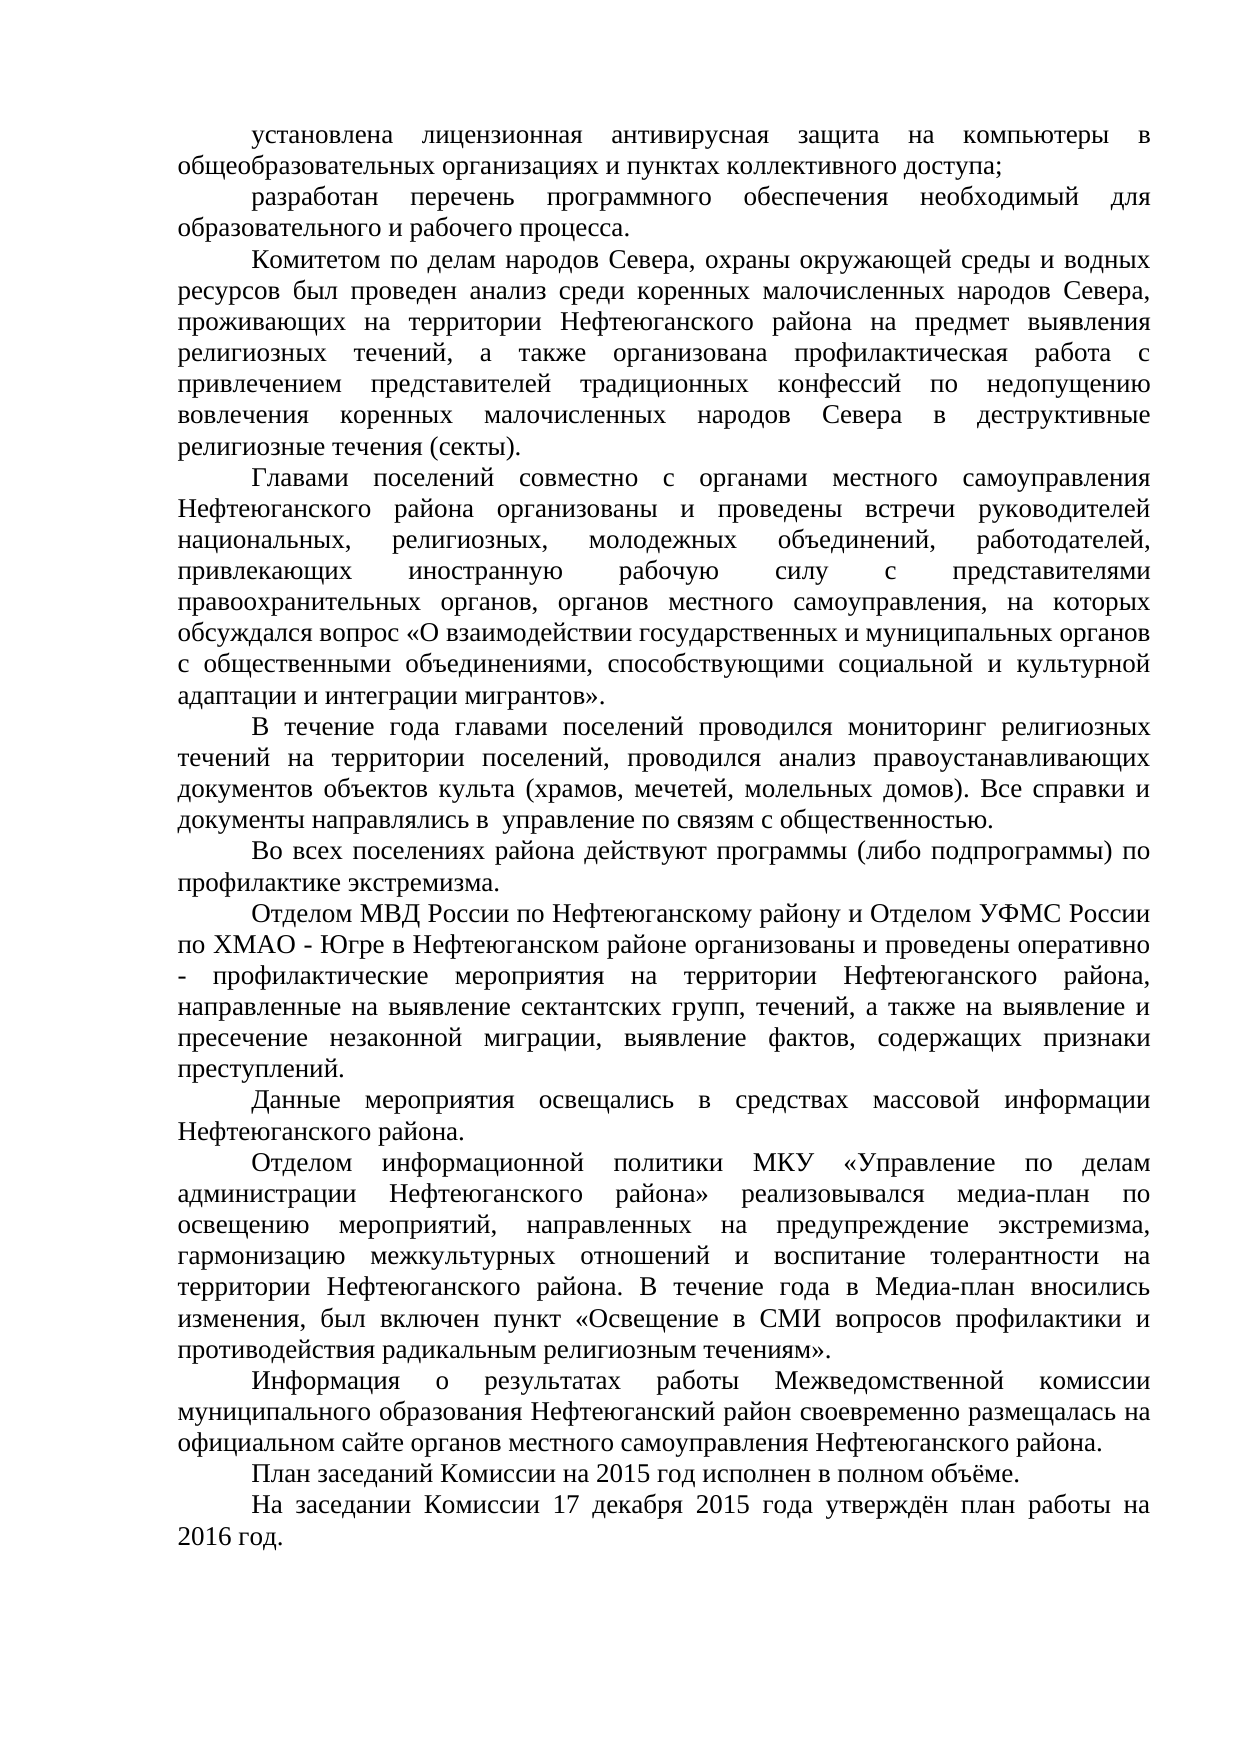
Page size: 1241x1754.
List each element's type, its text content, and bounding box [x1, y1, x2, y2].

text План заседаний Комиссии на 2015 год исполнен в полном объёме. [177, 1457, 1152, 1488]
text В течение года главами поселений проводился мониторинг религиозных течений на территории поселений, проводился анализ правоустанавливающих документов объектов культа (храмов, мечетей, молельных домов). Все справки и документы направлялись в управление по связям с общественностью. [177, 710, 1152, 834]
text Комитетом по делам народов Севера, охраны окружающей среды и водных ресурсов был проведен анализ среди коренных малочисленных народов Севера, проживающих на территории Нефтеюганского района на предмет выявления религиозных течений, а также организована профилактическая работа с привлечением представителей традиционных конфессий по недопущению вовлечения коренных малочисленных народов Севера в деструктивные религиозные течения (секты). [177, 243, 1152, 461]
text На заседании Комиссии 17 декабря 2015 года утверждён план работы на 2016 год. [177, 1488, 1152, 1551]
text Отделом информационной политики МКУ «Управление по делам администрации Нефтеюганского района» реализовывался медиа-план по освещению мероприятий, направленных на предупреждение экстремизма, гармонизацию межкультурных отношений и воспитание толерантности на территории Нефтеюганского района. В течение года в Медиа-план вносились изменения, был включен пункт «Освещение в СМИ вопросов профилактики и противодействия радикальным религиозным течениям». [177, 1146, 1152, 1364]
text Данные мероприятия освещались в средствах массовой информации Нефтеюганского района. [177, 1084, 1152, 1146]
text установлена лицензионная антивирусная защита на компьютеры в общеобразовательных организациях и пунктах коллективного доступа; [177, 118, 1152, 180]
text разработан перечень программного обеспечения необходимый для образовательного и рабочего процесса. [177, 180, 1152, 243]
text Главами поселений совместно с органами местного самоуправления Нефтеюганского района организованы и проведены встречи руководителей национальных, религиозных, молодежных объединений, работодателей, привлекающих иностранную рабочую силу с представителями правоохранительных органов, органов местного самоуправления, на которых обсуждался вопрос «О взаимодействии государственных и муниципальных органов с общественными объединениями, способствующими социальной и культурной адаптации и интеграции мигрантов». [177, 461, 1152, 710]
text Во всех поселениях района действуют программы (либо подпрограммы) по профилактике экстремизма. [177, 834, 1152, 897]
text Информация о результатах работы Межведомственной комиссии муниципального образования Нефтеюганский район своевременно размещалась на официальном сайте органов местного самоуправления Нефтеюганского района. [177, 1364, 1152, 1457]
text Отделом МВД России по Нефтеюганскому району и Отделом УФМС России по ХМАО - Югре в Нефтеюганском районе организованы и проведены оперативно - профилактические мероприятия на территории Нефтеюганского района, направленные на выявление сектантских групп, течений, а также на выявление и пресечение незаконной миграции, выявление фактов, содержащих признаки преступлений. [177, 897, 1152, 1084]
